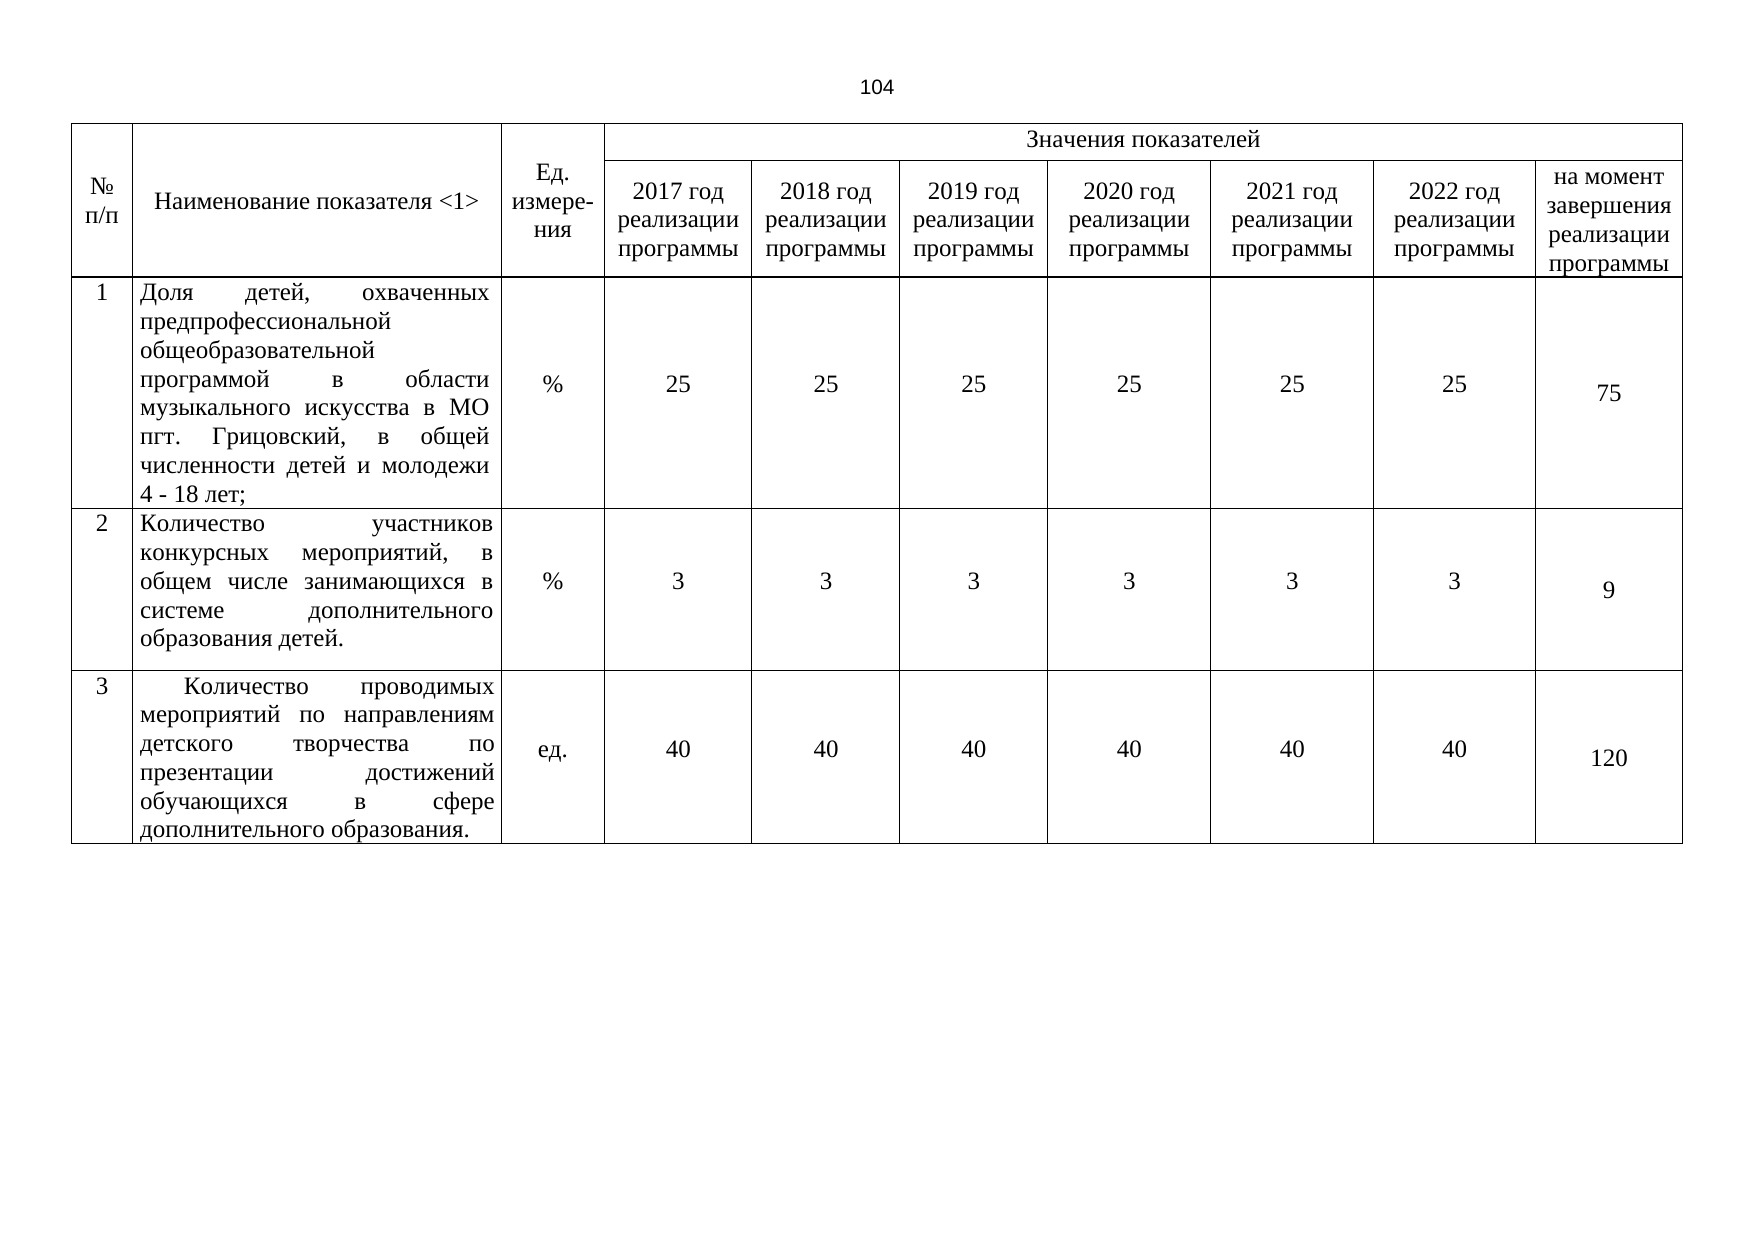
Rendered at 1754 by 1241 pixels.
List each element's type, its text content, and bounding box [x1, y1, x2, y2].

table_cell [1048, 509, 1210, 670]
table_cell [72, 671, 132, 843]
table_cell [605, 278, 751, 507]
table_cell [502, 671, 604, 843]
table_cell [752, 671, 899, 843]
table_cell 2022 год реализации программы [1374, 161, 1535, 276]
table_header Наименование показателя <1> [133, 124, 501, 276]
table_cell 2018 год реализации программы [752, 161, 899, 276]
table_cell 2020 год реализации программы [1048, 161, 1210, 276]
table_header Ед. измере-ния [502, 124, 604, 276]
table_cell 2021 год реализации программы [1211, 161, 1373, 276]
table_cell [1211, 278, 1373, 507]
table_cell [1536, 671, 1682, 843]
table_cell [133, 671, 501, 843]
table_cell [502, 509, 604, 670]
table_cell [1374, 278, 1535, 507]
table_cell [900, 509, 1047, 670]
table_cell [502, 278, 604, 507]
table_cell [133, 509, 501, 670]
table_header Значения показателей [605, 124, 1682, 160]
table_header № п/п [72, 124, 132, 276]
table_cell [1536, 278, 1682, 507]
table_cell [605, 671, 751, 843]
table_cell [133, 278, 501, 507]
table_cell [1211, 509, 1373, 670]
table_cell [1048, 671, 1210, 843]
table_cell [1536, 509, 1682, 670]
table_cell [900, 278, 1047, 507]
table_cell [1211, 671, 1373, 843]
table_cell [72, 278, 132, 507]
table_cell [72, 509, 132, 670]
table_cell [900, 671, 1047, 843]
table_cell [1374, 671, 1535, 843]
table_cell 2019 год реализации программы [900, 161, 1047, 276]
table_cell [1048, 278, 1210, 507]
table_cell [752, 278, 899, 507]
table_cell 2017 год реализации программы [605, 161, 751, 276]
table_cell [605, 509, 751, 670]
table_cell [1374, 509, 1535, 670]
table_cell на момент завершения реализации программы [1536, 161, 1682, 276]
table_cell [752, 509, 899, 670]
